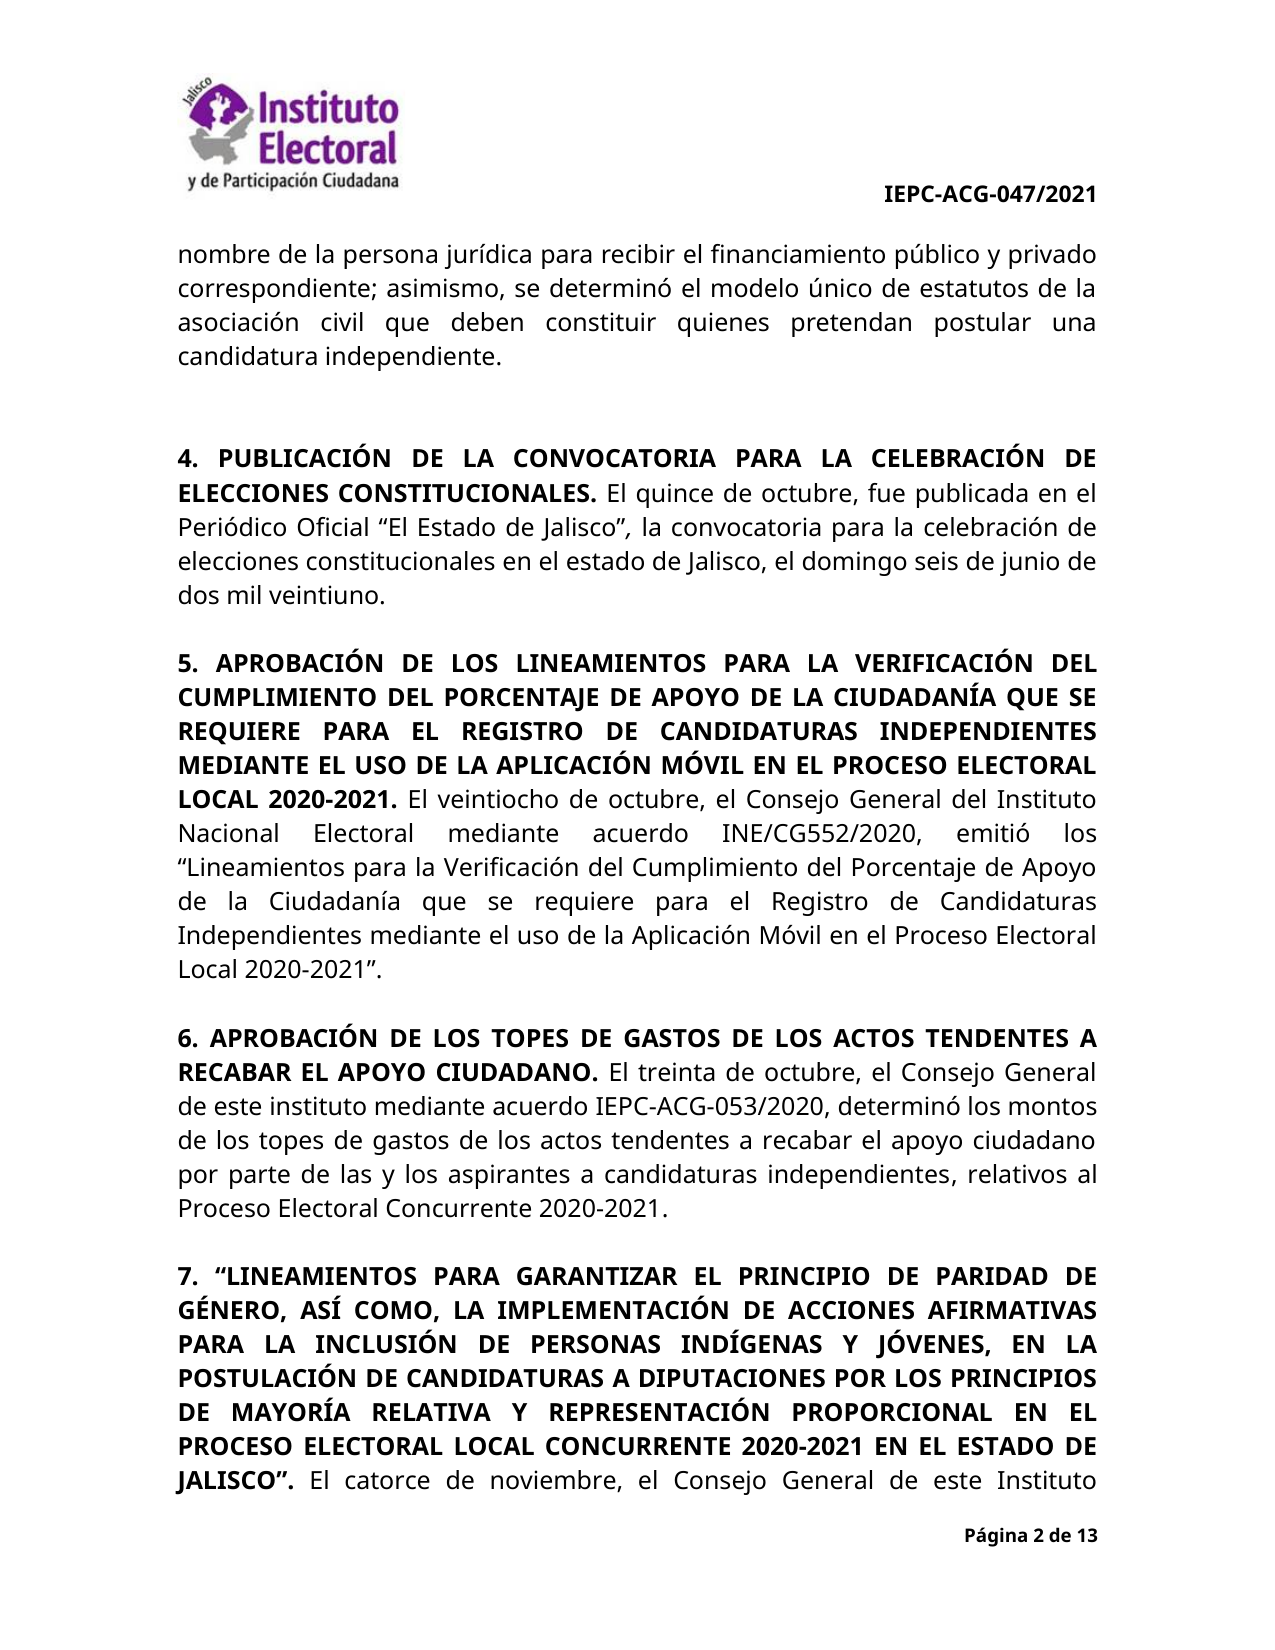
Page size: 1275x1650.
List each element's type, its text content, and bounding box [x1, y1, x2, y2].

text 5. APROBACIÓN DE LOS LINEAMIENTOS PARA LA VERIFICACIÓN DEL CUMPLIMIENTO DEL PORCENTAJE DE APOYO DE LA CIUDADANÍA QUE SE REQUIERE PARA EL REGISTRO DE CANDIDATURAS INDEPENDIENTES MEDIANTE EL USO DE LA APLICACIÓN MÓVIL EN EL PROCESO ELECTORAL LOCAL 2020-2021. El veintiocho de octubre, el Consejo General del Instituto Nacional Electoral mediante acuerdo INE/CG552/2020, emitió los “Lineamientos para la Verificación del Cumplimiento del Porcentaje de Apoyo de la Ciudadanía que se requiere para el Registro de Candidaturas Independientes mediante el uso de la Aplicación Móvil en el Proceso Electoral Local 2020-2021”. [177, 646, 1098, 986]
text 4. PUBLICACIÓN DE LA CONVOCATORIA PARA LA CELEBRACIÓN DE ELECCIONES CONSTITUCIONALES. El quince de octubre, fue publicada en el Periódico Oficial “El Estado de Jalisco”, la convocatoria para la celebración de elecciones constitucionales en el estado de Jalisco, el domingo seis de junio de dos mil veintiuno. [177, 441, 1098, 611]
text 6. APROBACIÓN DE LOS TOPES DE GASTOS DE LOS ACTOS TENDENTES A RECABAR EL APOYO CIUDADANO. El treinta de octubre, el Consejo General de este instituto mediante acuerdo IEPC-ACG-053/2020, determinó los montos de los topes de gastos de los actos tendentes a recabar el apoyo ciudadano por parte de las y los aspirantes a candidaturas independientes, relativos al Proceso Electoral Concurrente 2020-2021. [177, 1020, 1098, 1224]
picture [177, 73, 406, 202]
